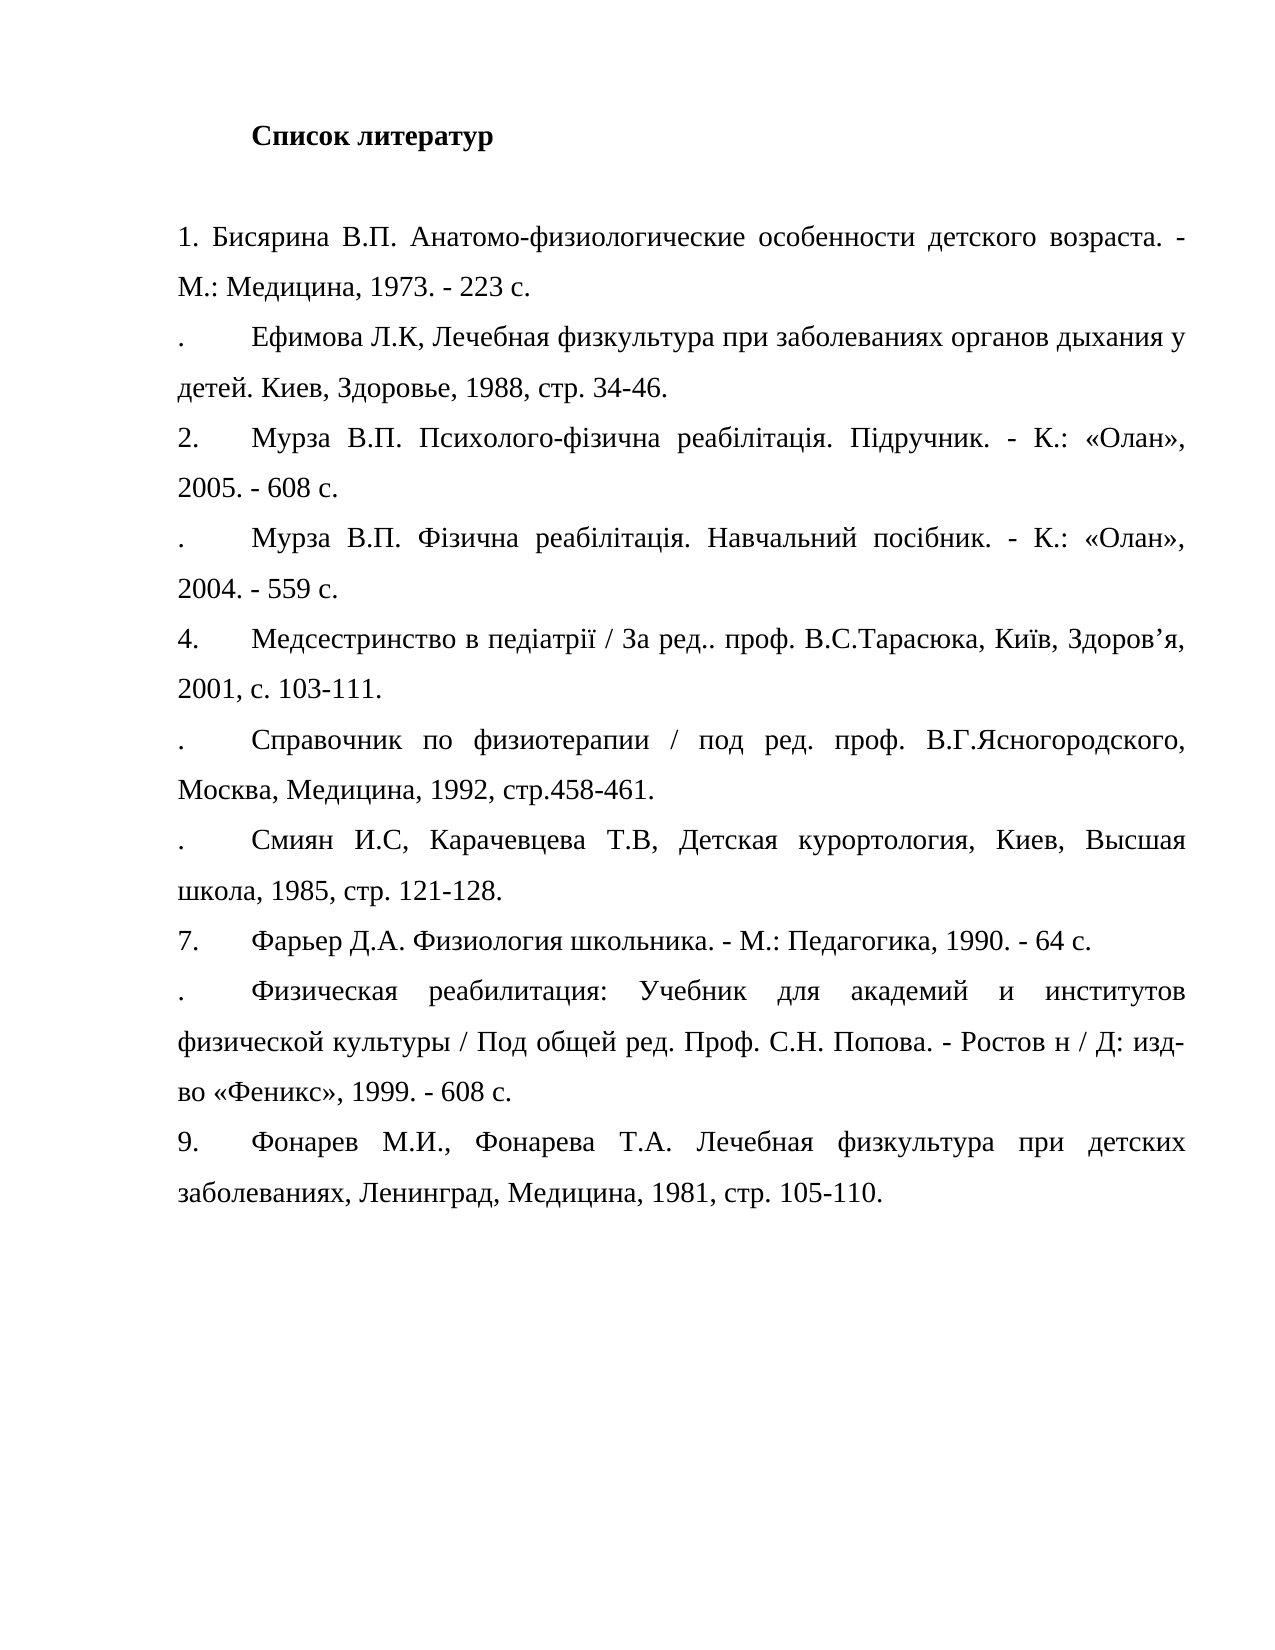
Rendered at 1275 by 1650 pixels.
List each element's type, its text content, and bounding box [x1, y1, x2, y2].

text 7. Фарьер Д.А. Физиология школьника. - М.: Педагогика, 1990. - 64 с. [177, 923, 1186, 957]
text . Мурза В.П. Фізична реабілітація. Навчальний посібник. - К.: «Олан», 2004. - 559 с. [177, 521, 1186, 604]
text 1. Бисярина В.П. Анатомо-физиологические особенности детского возраста. - М.: Медицина, 1973. - 223 с. [177, 219, 1186, 303]
text 4. Медсестринство в педіатрії / За ред.. проф. В.С.Тарасюка, Київ, Здоров’я, 2001, с. 103-111. [177, 621, 1186, 705]
text . Справочник по физиотерапии / под ред. проф. В.Г.Ясногородского, Москва, Медицина, 1992, стр.458-461. [177, 722, 1186, 806]
text . Смиян И.С, Карачевцева Т.В, Детская курортология, Киев, Высшая школа, 1985, стр. 121-128. [177, 822, 1186, 906]
text 2. Мурза В.П. Психолого-фізична реабілітація. Підручник. - К.: «Олан», 2005. - 608 с. [177, 420, 1186, 504]
text . Ефимова Л.К, Лечебная физкультура при заболеваниях органов дыхания у детей. Киев, Здоровье, 1988, стр. 34-46. [177, 319, 1186, 403]
text . Физическая реабилитация: Учебник для академий и институтов физической культуры / Под общей ред. Проф. С.Н. Попова. - Ростов н / Д: изд-во «Феникс», 1999. - 608 с. [177, 973, 1186, 1108]
text 9. Фонарев М.И., Фонарева Т.А. Лечебная физкультура при детских заболеваниях, Ленинград, Медицина, 1981, стр. 105-110. [177, 1124, 1186, 1208]
text Список литератур [177, 118, 1186, 152]
